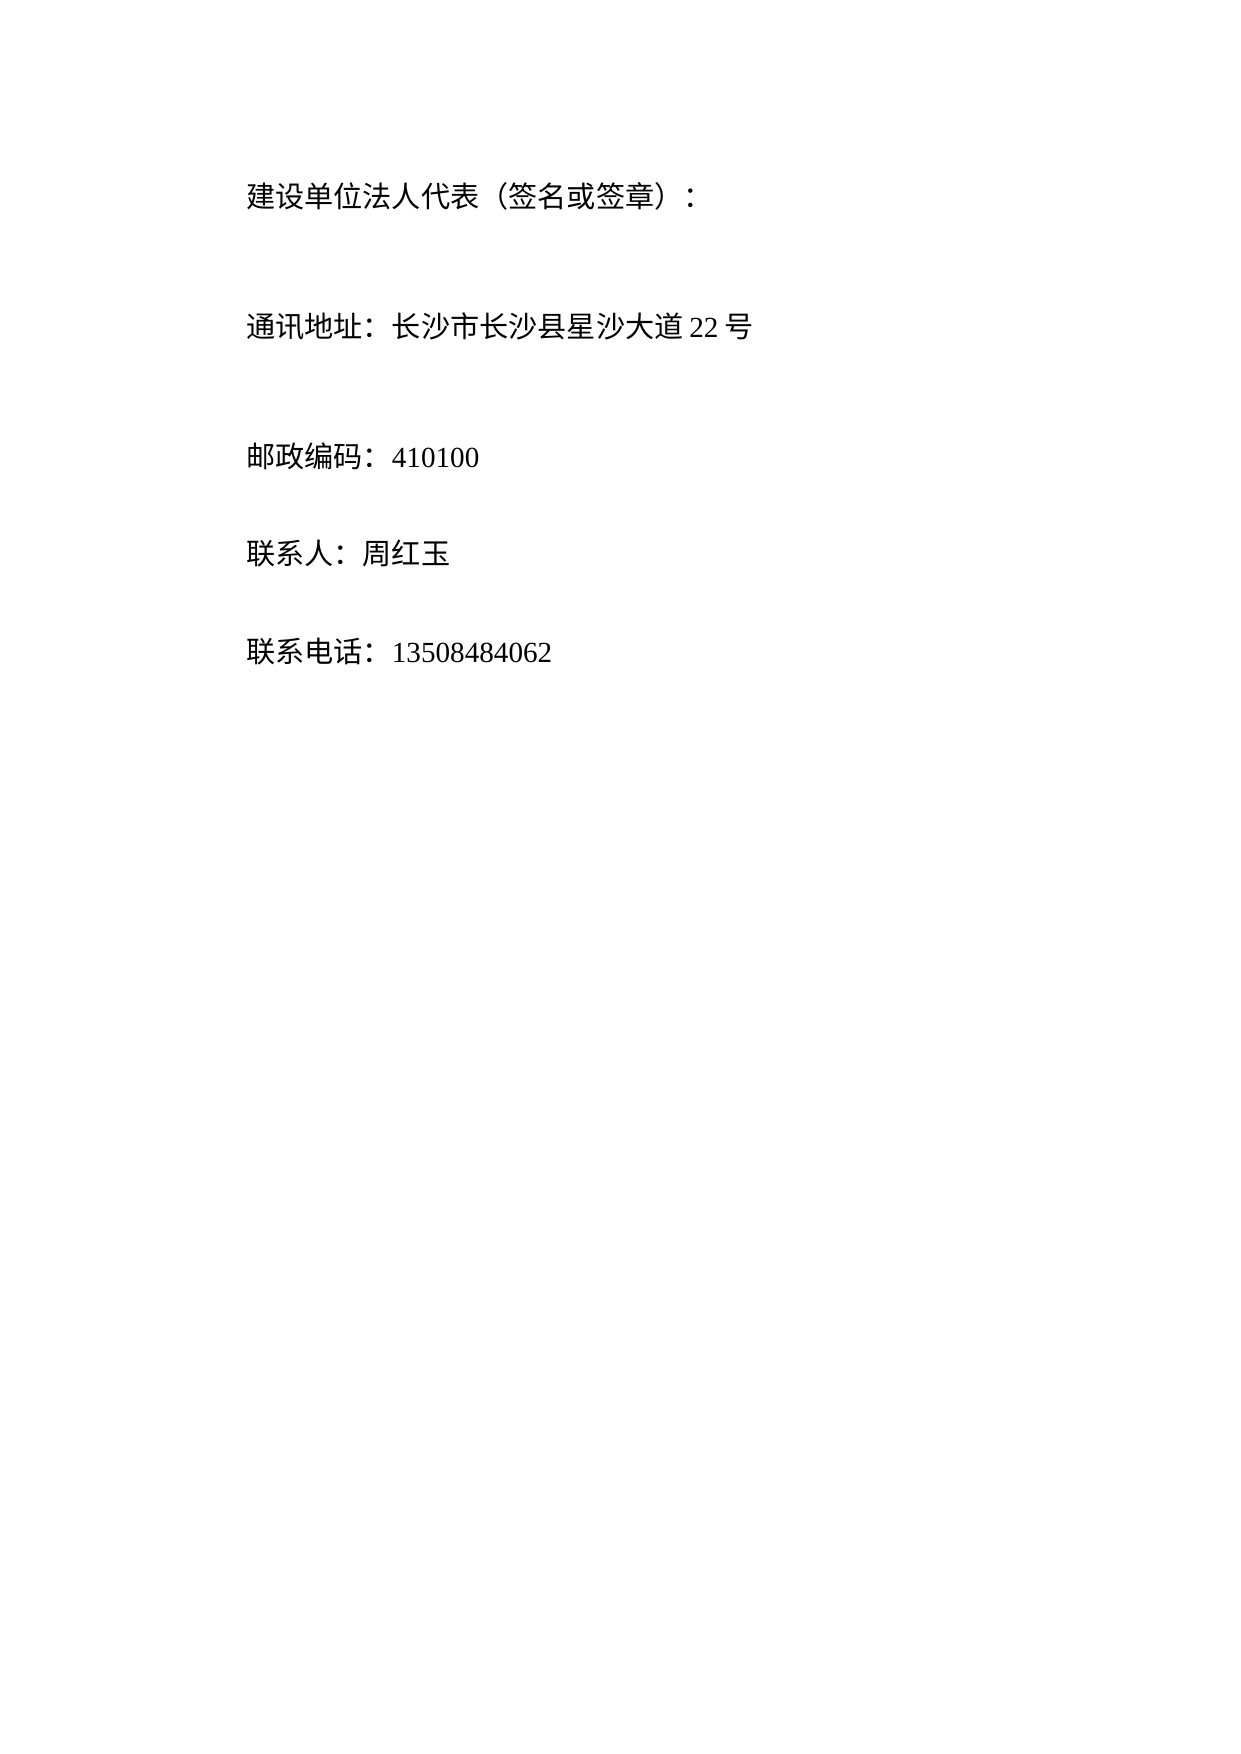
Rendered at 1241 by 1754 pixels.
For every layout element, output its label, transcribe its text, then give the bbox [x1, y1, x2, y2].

text 联系电话：13508484062 [187, 618, 1053, 683]
text 通讯地址：长沙市长沙县星沙大道22号 [187, 292, 1053, 357]
text 联系人：周红玉 [187, 519, 1053, 584]
text 邮政编码：410100 [187, 422, 1053, 487]
text 建设单位法人代表（签名或签章）： [187, 162, 1053, 227]
